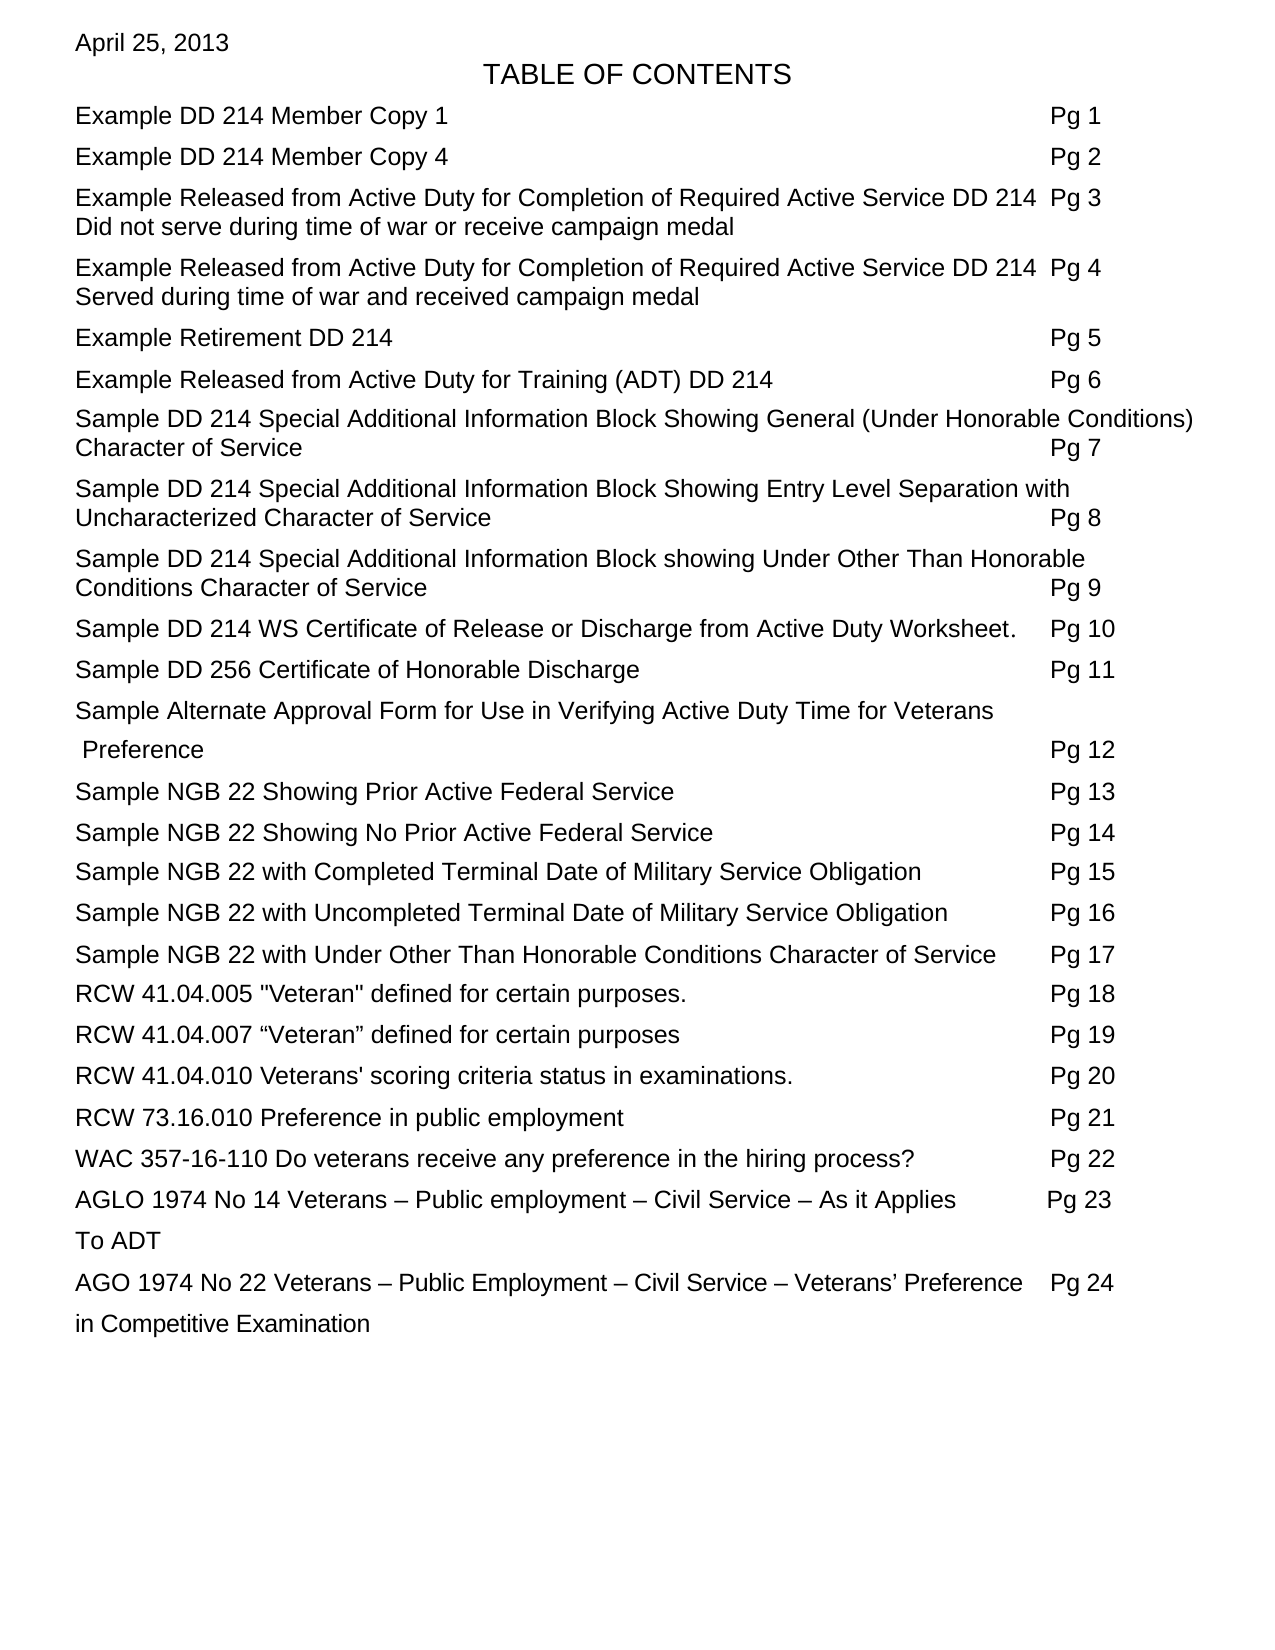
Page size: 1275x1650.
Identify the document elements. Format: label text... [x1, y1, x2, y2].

text AGLO 1974 No 14 Veterans – Public employment – Civil Service – As it Applies Pg 23 [75, 1185, 1200, 1214]
text Sample DD 214 Special Additional Information Block Showing Entry Level Separation with Uncharacterized Character of Service Pg 8 [75, 474, 1200, 531]
text To ADT [75, 1226, 1200, 1255]
text RCW 73.16.010 Preference in public employment Pg 21 [75, 1103, 1200, 1131]
text in Competitive Examination [75, 1309, 1200, 1366]
text RCW 41.04.010 Veterans' scoring criteria status in examinations. Pg 20 [75, 1061, 1200, 1090]
text April 25, 2013 [75, 28, 1200, 57]
text Example Released from Active Duty for Completion of Required Active Service DD 214 Pg 3 [75, 183, 1213, 212]
text Example Released from Active Duty for Completion of Required Active Service DD 214 Pg 4 [75, 253, 1200, 282]
text Example Released from Active Duty for Training (ADT) DD 214 Pg 6 [75, 364, 1200, 393]
text TABLE OF CONTENTS [75, 57, 1200, 90]
text RCW 41.04.005 "Veteran" defined for certain purposes. Pg 18 [75, 979, 1213, 1008]
text WAC 357-16-110 Do veterans receive any preference in the hiring process? Pg 22 [75, 1144, 1200, 1173]
text Sample DD 256 Certificate of Honorable Discharge Pg 11 [75, 655, 1200, 684]
text Sample DD 214 WS Certificate of Release or Discharge from Active Duty Worksheet. Pg 10 [75, 614, 1200, 643]
text Sample NGB 22 with Completed Terminal Date of Military Service Obligation Pg 15 [75, 857, 1200, 886]
text AGO 1974 No 22 Veterans – Public Employment – Civil Service – Veterans’ Preference Pg 24 [75, 1268, 1200, 1296]
text Sample NGB 22 with Uncompleted Terminal Date of Military Service Obligation Pg 16 [75, 898, 1200, 927]
text Sample NGB 22 Showing Prior Active Federal Service Pg 13 [75, 777, 1200, 806]
text Example DD 214 Member Copy 1 Pg 1 [75, 101, 1200, 129]
text Sample DD 214 Special Additional Information Block Showing General (Under Honorable Conditions) Character of Service Pg 7 [75, 404, 1200, 461]
text Example Retirement DD 214 Pg 5 [75, 323, 1200, 352]
text Sample NGB 22 Showing No Prior Active Federal Service Pg 14 [75, 818, 1200, 847]
text Sample NGB 22 with Under Other Than Honorable Conditions Character of Service Pg 17 [75, 940, 1200, 968]
text Preference Pg 12 [75, 736, 1200, 764]
text Sample Alternate Approval Form for Use in Verifying Active Duty Time for Veterans [75, 696, 1200, 725]
text RCW 41.04.007 “Veteran” defined for certain purposes Pg 19 [75, 1020, 1200, 1049]
text Example DD 214 Member Copy 4 Pg 2 [75, 142, 1200, 171]
text Sample DD 214 Special Additional Information Block showing Under Other Than Honorable Conditions Character of Service Pg 9 [75, 544, 1200, 601]
text Did not serve during time of war or receive campaign medal [75, 212, 1200, 241]
text Served during time of war and received campaign medal [75, 282, 1200, 311]
